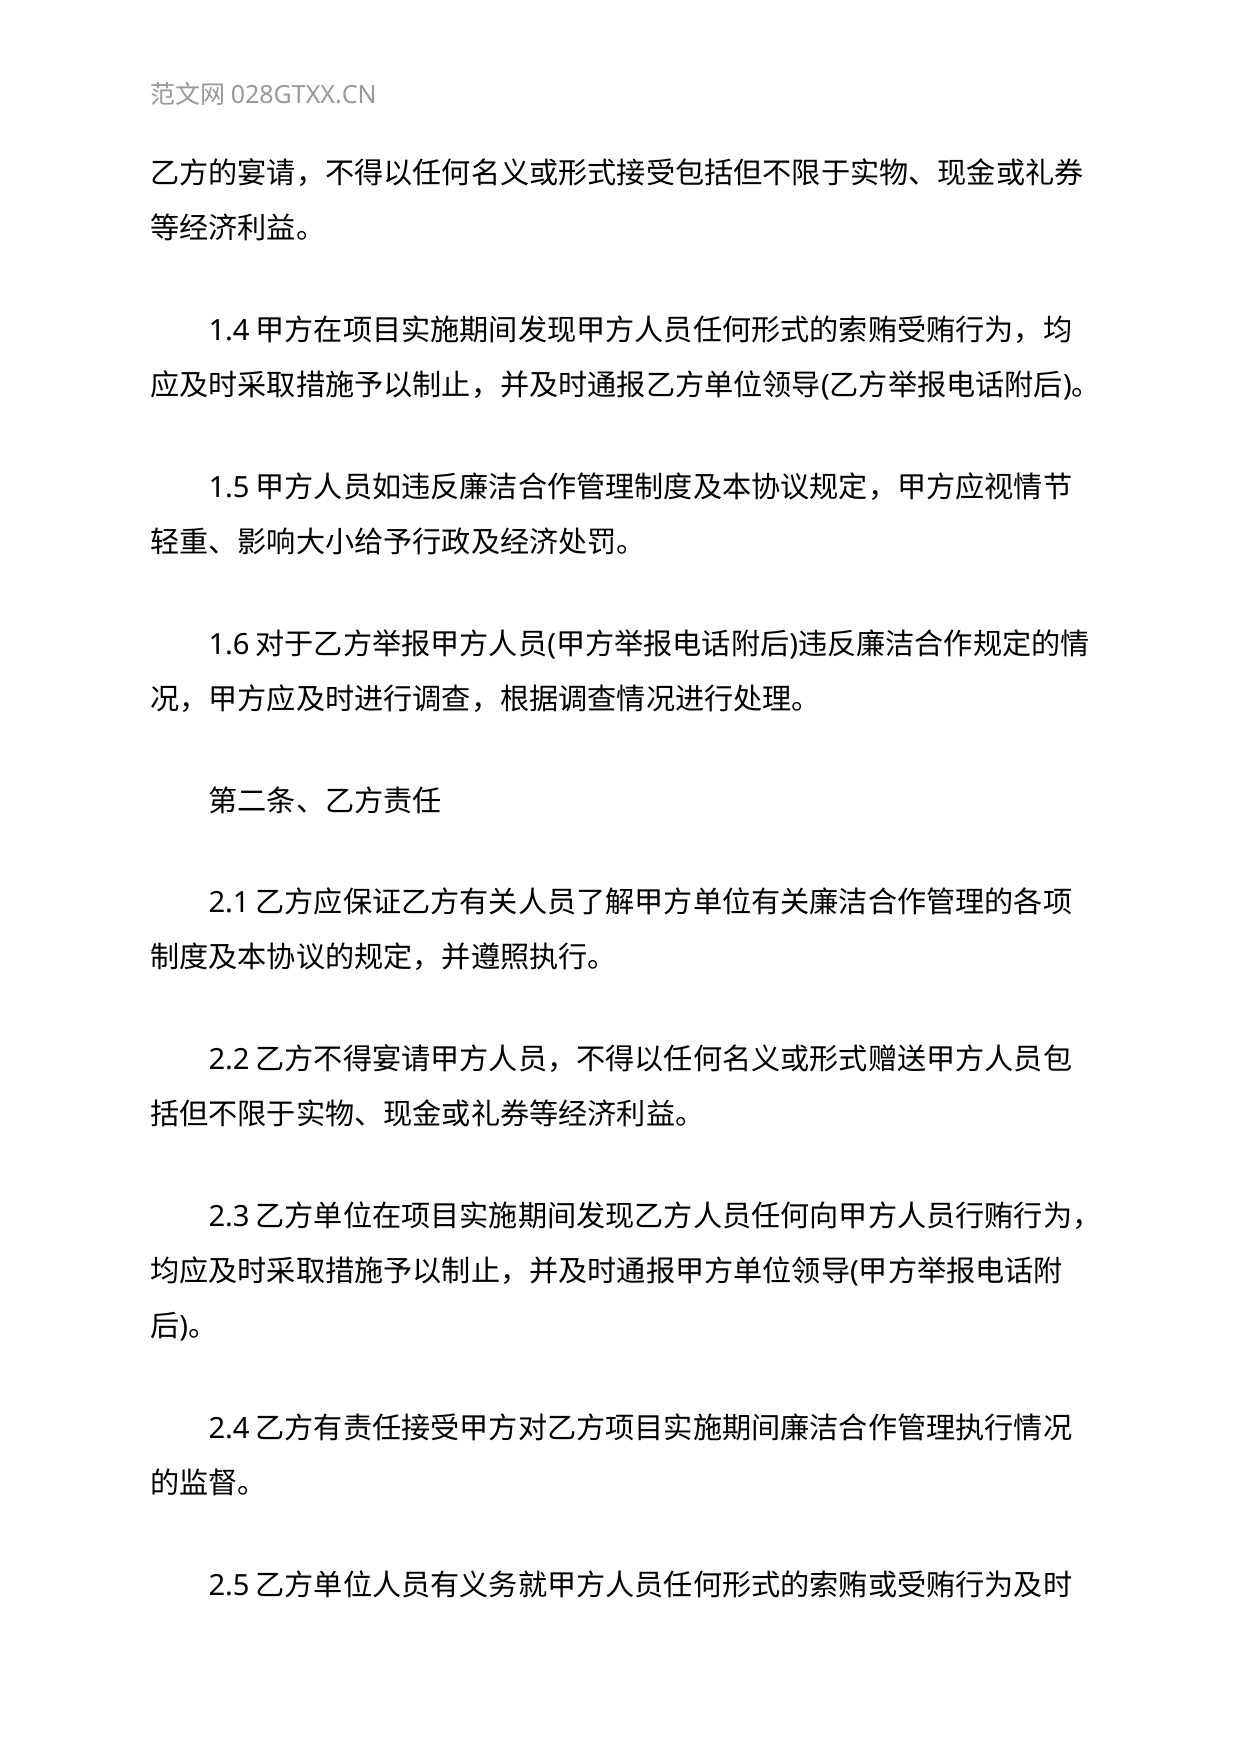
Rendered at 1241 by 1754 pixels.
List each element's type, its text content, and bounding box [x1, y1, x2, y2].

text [150, 150, 1090, 247]
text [150, 1561, 1090, 1604]
text 第二条、乙方责任 [150, 777, 1090, 819]
text 1.5甲方人员如违反廉洁合作管理制度及本协议规定，甲方应视情节轻重、影响大小给予行政及经济处罚。 [150, 464, 1090, 561]
text 2.3乙方单位在项目实施期间发现乙方人员任何向甲方人员行贿行为，均应及时采取措施予以制止，并及时通报甲方单位领导(甲方举报电话附后)。 [150, 1192, 1090, 1345]
text 2.1乙方应保证乙方有关人员了解甲方单位有关廉洁合作管理的各项制度及本协议的规定，并遵照执行。 [150, 879, 1090, 976]
text 1.4甲方在项目实施期间发现甲方人员任何形式的索贿受贿行为，均应及时采取措施予以制止，并及时通报乙方单位领导(乙方举报电话附后)。 [150, 307, 1090, 404]
text 2.2乙方不得宴请甲方人员，不得以任何名义或形式赠送甲方人员包括但不限于实物、现金或礼券等经济利益。 [150, 1036, 1090, 1133]
text 2.4乙方有责任接受甲方对乙方项目实施期间廉洁合作管理执行情况的监督。 [150, 1404, 1090, 1502]
text 1.6对于乙方举报甲方人员(甲方举报电话附后)违反廉洁合作规定的情况，甲方应及时进行调查，根据调查情况进行处理。 [150, 620, 1090, 718]
